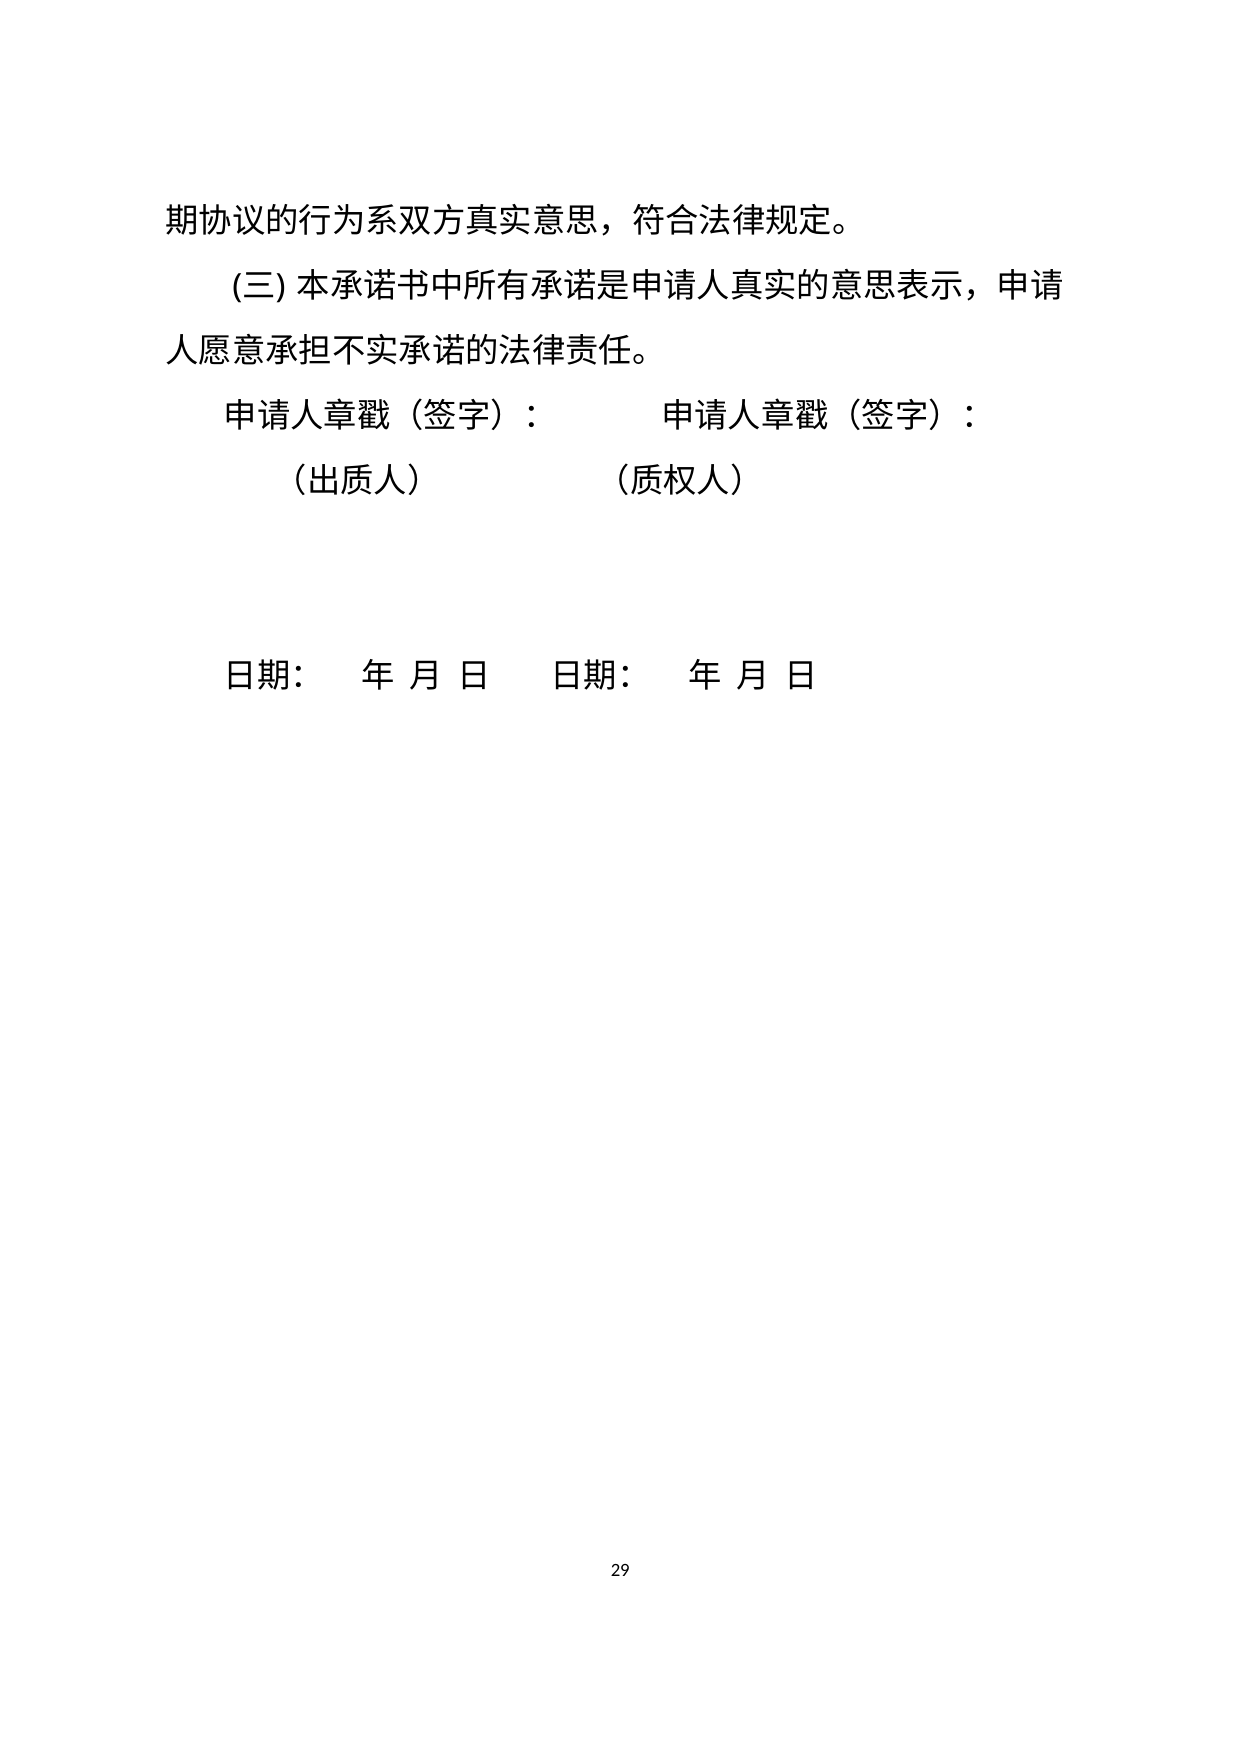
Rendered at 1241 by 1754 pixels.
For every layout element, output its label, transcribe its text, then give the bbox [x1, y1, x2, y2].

list 本承诺书中所有承诺是申请人真实的意思表示，申请人愿意承担不实承诺的法律责任。 [165, 251, 1075, 381]
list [165, 186, 1075, 251]
text 日期： 年 月 日 日期： 年 月 日 [165, 641, 1075, 706]
text 申请人章戳（签字）： 申请人章戳（签字）： [165, 381, 1075, 446]
text （出质人） （质权人） [165, 446, 1075, 511]
